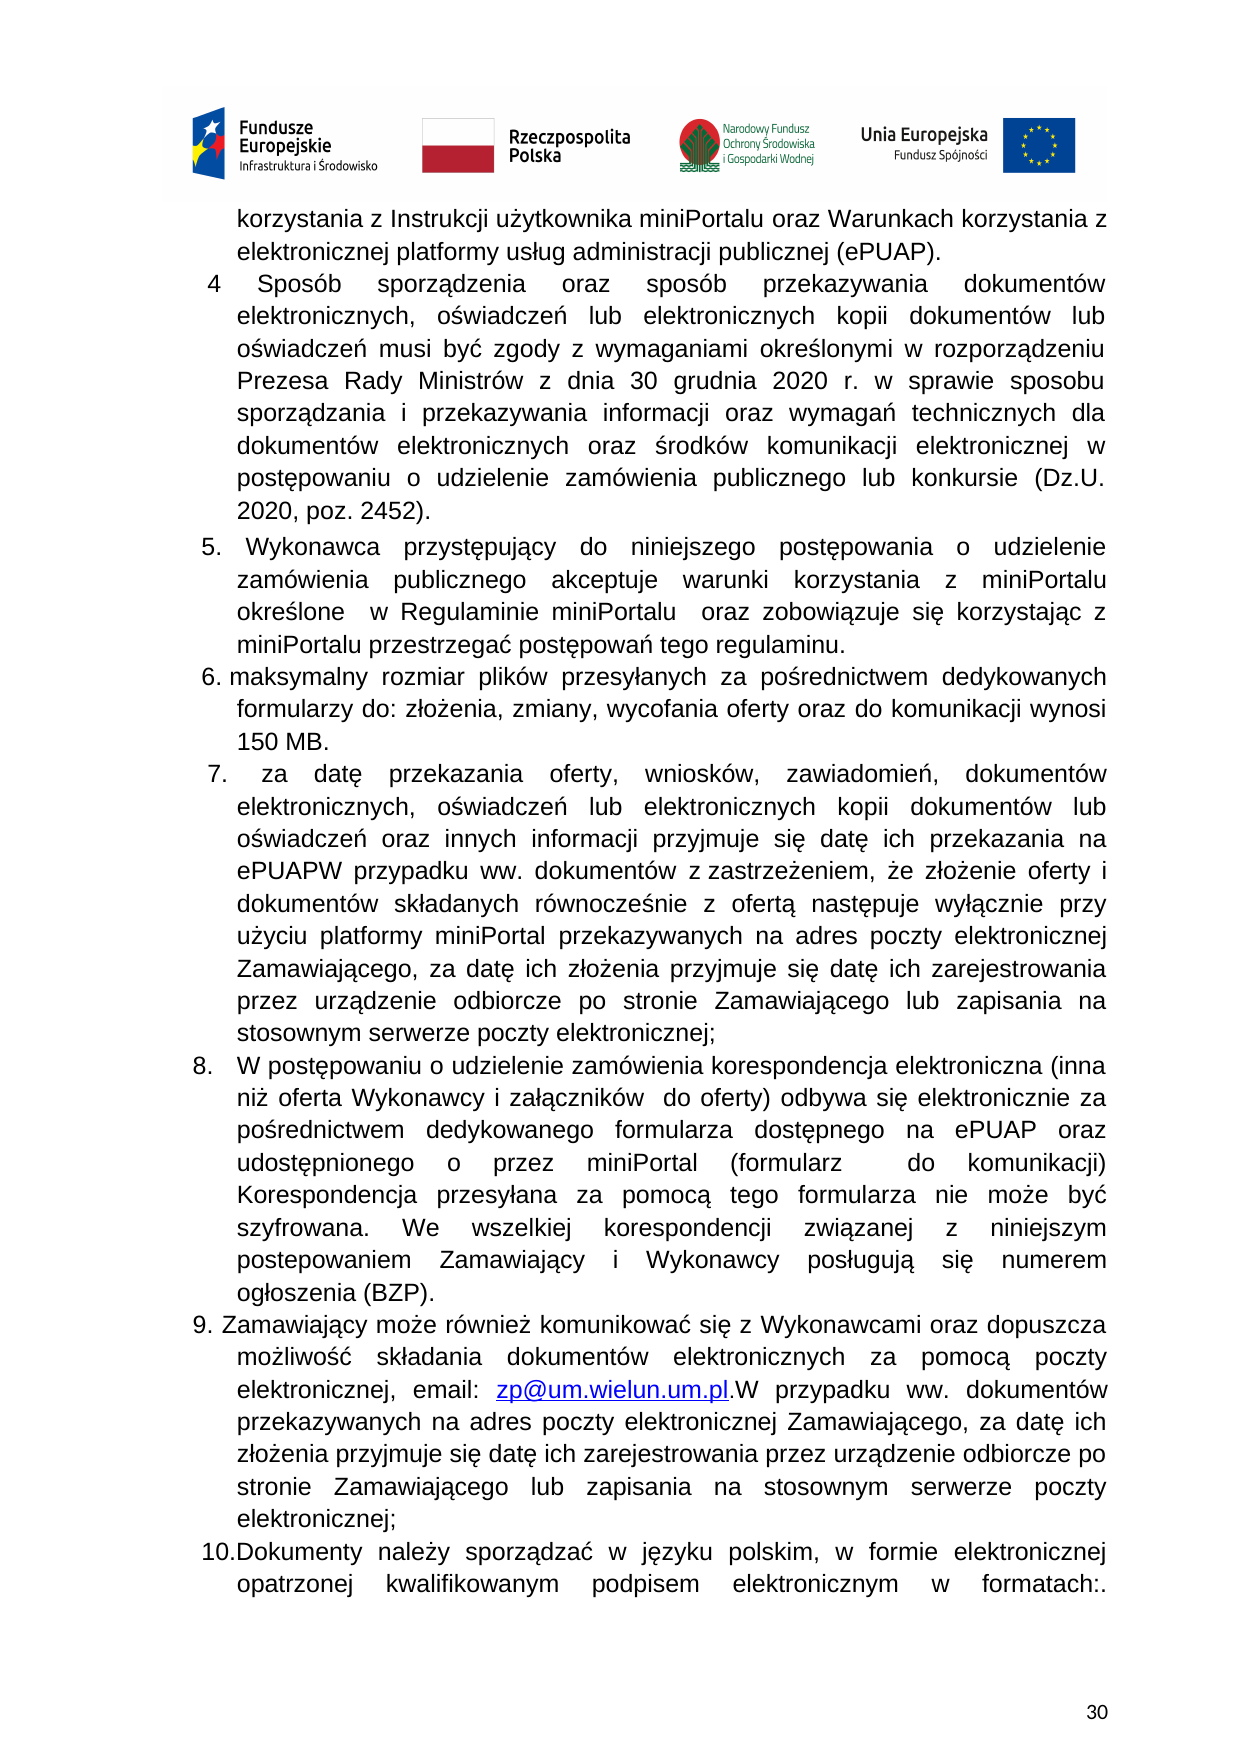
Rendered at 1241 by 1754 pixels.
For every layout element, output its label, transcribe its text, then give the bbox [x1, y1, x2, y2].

list 5. Wykonawca przystępujący do niniejszego postępowania o udzielenie zamówienia publicznego akceptuje warunki korzystania z miniPortalu określone w Regulaminie miniPortalu oraz zobowiązuje się korzystając z miniPortalu przestrzegać postępowań tego regulaminu. [201, 532, 1108, 658]
text 8. W postępowaniu o udzielenie zamówienia korespondencja elektroniczna (inna niż oferta Wykonawcy i załączników do oferty) odbywa się elektronicznie za pośrednictwem dedykowanego formularza dostępnego na ePUAP oraz udostępnionego o przez miniPortal (formularz do komunikacji) Korespondencja przesyłana za pomocą tego formularza nie może być szyfrowana. We wszelkiej korespondencji związanej z niniejszym postepowaniem Zamawiający i Wykonawcy posługują się numerem ogłoszenia (BZP). [192, 1051, 1108, 1306]
text 7. za datę przekazania oferty, wniosków, zawiadomień, dokumentów elektronicznych, oświadczeń lub elektronicznych kopii dokumentów lub oświadczeń oraz innych informacji przyjmuje się datę ich przekazania na ePUAPW przypadku ww. dokumentów z zastrzeżeniem, że złożenie oferty i dokumentów składanych równocześnie z ofertą następuje wyłącznie przy użyciu platformy miniPortal przekazywanych na adres poczty elektronicznej Zamawiającego, za datę ich złożenia przyjmuje się datę ich zarejestrowania przez urządzenie odbiorcze po stronie Zamawiającego lub zapisania na stosownym serwerze poczty elektronicznej; [207, 759, 1108, 1047]
picture [162, 86, 1107, 202]
text 4 Sposób sporządzenia oraz sposób przekazywania dokumentów elektronicznych, oświadczeń lub elektronicznych kopii dokumentów lub oświadczeń musi być zgody z wymaganiami określonymi w rozporządzeniu Prezesa Rady Ministrów z dnia 30 grudnia 2020 r. w sprawie sposobu sporządzania i przekazywania informacji oraz wymagań technicznych dla dokumentów elektronicznych oraz środków komunikacji elektronicznej w postępowaniu o udzielenie zamówienia publicznego lub konkursie (Dz.U. 2020, poz. 2452). [207, 269, 1106, 524]
text 9. Zamawiający może również komunikować się z Wykonawcami oraz dopuszcza możliwość składania dokumentów elektronicznych za pomocą poczty elektronicznej, email: zp@um.wielun.um.pl.W przypadku ww. dokumentów przekazywanych na adres poczty elektronicznej Zamawiającego, za datę ich złożenia przyjmuje się datę ich zarejestrowania przez urządzenie odbiorcze po stronie Zamawiającego lub zapisania na stosownym serwerze poczty elektronicznej; [192, 1310, 1108, 1533]
list 6. maksymalny rozmiar plików przesyłanych za pośrednictwem dedykowanych formularzy do: złożenia, zmiany, wycofania oferty oraz do komunikacji wynosi 150 MB. [201, 662, 1108, 756]
